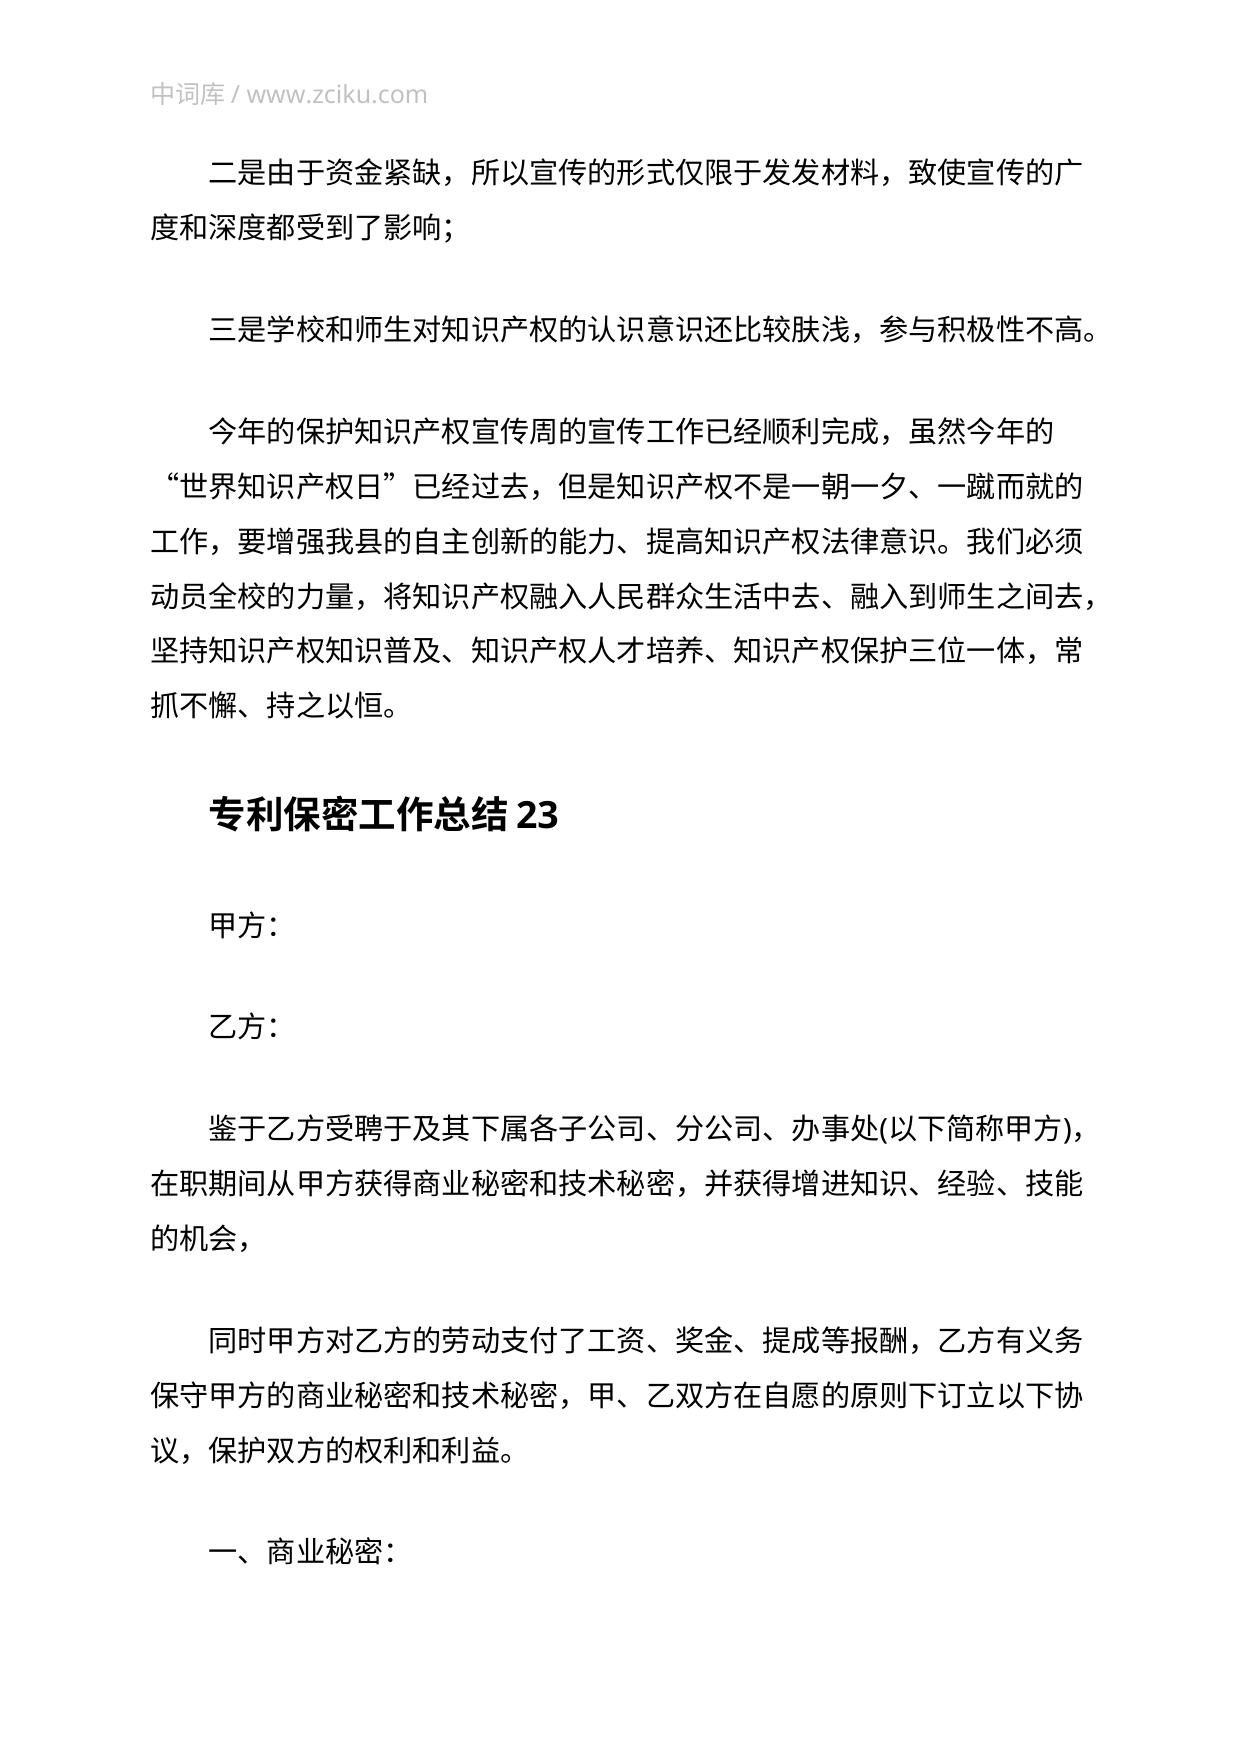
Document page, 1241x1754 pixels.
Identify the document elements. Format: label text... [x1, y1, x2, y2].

text 同时甲方对乙方的劳动支付了工资、奖金、提成等报酬，乙方有义务保守甲方的商业秘密和技术秘密，甲、乙双方在自愿的原则下订立以下协议，保护双方的权利和利益。 [150, 1317, 1090, 1469]
text 一、商业秘密： [150, 1529, 1090, 1571]
text 甲方： [150, 902, 1090, 944]
text 今年的保护知识产权宣传周的宣传工作已经顺利完成，虽然今年的 “世界知识产权日”已经过去，但是知识产权不是一朝一夕、一蹴而就的工作，要增强我县的自主创新的能力、提高知识产权法律意识。我们必须动员全校的力量，将知识产权融入人民群众生活中去、融入到师生之间去，坚持知识产权知识普及、知识产权人才培养、知识产权保护三位一体，常抓不懈、持之以恒。 [150, 408, 1090, 725]
text 乙方： [150, 1004, 1090, 1046]
text 鉴于乙方受聘于及其下属各子公司、分公司、办事处(以下简称甲方)，在职期间从甲方获得商业秘密和技术秘密，并获得增进知识、经验、技能的机会， [150, 1106, 1090, 1258]
text 三是学校和师生对知识产权的认识意识还比较肤浅，参与积极性不高。 [150, 307, 1090, 349]
text 专利保密工作总结23 [150, 785, 1090, 839]
text 二是由于资金紧缺，所以宣传的形式仅限于发发材料，致使宣传的广度和深度都受到了影响； [150, 150, 1090, 247]
